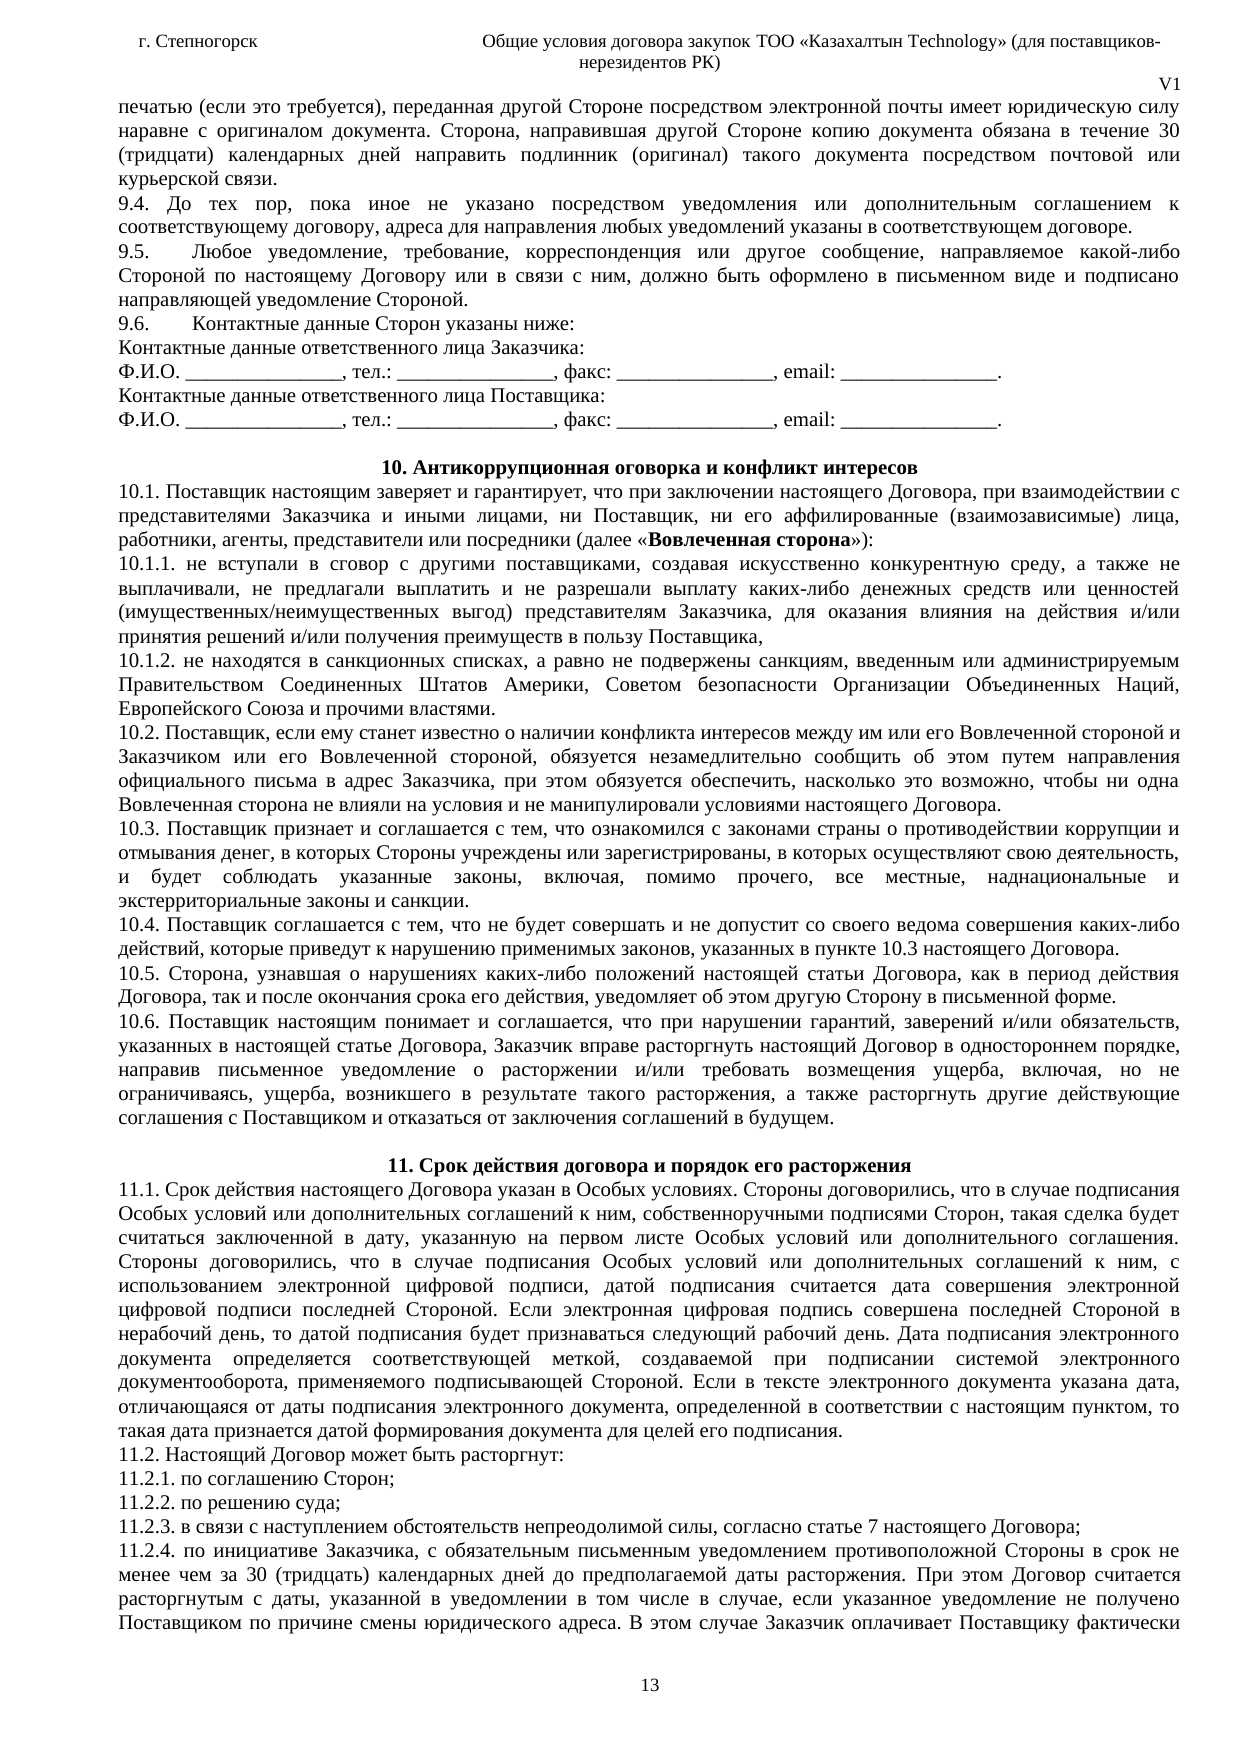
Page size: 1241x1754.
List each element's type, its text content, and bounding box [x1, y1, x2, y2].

text 10.3. Поставщик признает и соглашается с тем, что ознакомился с законами страны о противодействии коррупции и отмывания денег, в которых Стороны учреждены или зарегистрированы, в которых осуществляют свою деятельность, и будет соблюдать указанные законы, включая, помимо прочего, все местные, наднациональные и экстерриториальные законы и санкции. [118, 816, 1181, 912]
list Ф.И.О. _______________, тел.: _______________, факс: _______________, email: _______________. [118, 359, 1181, 383]
text 10.1.1. не вступали в сговор с другими поставщиками, создавая искусственно конкурентную среду, а также не выплачивали, не предлагали выплатить и не разрешали выплату каких-либо денежных средств или ценностей (имущественных/неимущественных выгод) представителям Заказчика, для оказания влияния на действия и/или принятия решений и/или получения преимуществ в пользу Поставщика, [118, 551, 1181, 648]
list 11. Срок действия договора и порядок его расторжения [118, 1153, 1181, 1177]
text 10.1. Поставщик настоящим заверяет и гарантирует, что при заключении настоящего Договора, при взаимодействии с представителями Заказчика и иными лицами, ни Поставщик, ни его аффилированные (взаимозависимые) лица, работники, агенты, представители или посредники (далее «Вовлеченная сторона»): [118, 479, 1181, 551]
list Ф.И.О. _______________, тел.: _______________, факс: _______________, email: _______________. [118, 407, 1181, 431]
text 10.1.2. не находятся в санкционных списках, а равно не подвержены санкциям, введенным или администрируемым Правительством Соединенных Штатов Америки, Советом безопасности Организации Объединенных Наций, Европейского Союза и прочими властями. [118, 648, 1181, 720]
list Контактные данные ответственного лица Заказчика: [118, 335, 1181, 359]
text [118, 1538, 1181, 1634]
list 11.2.3. в связи с наступлением обстоятельств непреодолимой силы, согласно статье 7 настоящего Договора; [118, 1514, 1181, 1538]
list Любое уведомление, требование, корреспонденция или другое сообщение, направляемое какой-либо Стороной по настоящему Договору или в связи с ним, должно быть оформлено в письменном виде и подписано направляющей уведомление Стороной. [118, 238, 1181, 311]
text 10.6. Поставщик настоящим понимает и соглашается, что при нарушении гарантий, заверений и/или обязательств, указанных в настоящей статье Договора, Заказчик вправе расторгнуть настоящий Договор в одностороннем порядке, направив письменное уведомление о расторжении и/или требовать возмещения ущерба, включая, но не ограничиваясь, ущерба, возникшего в результате такого расторжения, а также расторгнуть другие действующие соглашения с Поставщиком и отказаться от заключения соглашений в будущем. [118, 1008, 1181, 1129]
text 10.4. Поставщик соглашается с тем, что не будет совершать и не допустит со своего ведома совершения каких-либо действий, которые приведут к нарушению применимых законов, указанных в пункте 10.3 настоящего Договора. [118, 912, 1181, 960]
text 9.4. До тех пор, пока иное не указано посредством уведомления или дополнительным соглашением к соответствующему договору, адреса для направления любых уведомлений указаны в соответствующем договоре. [118, 190, 1181, 238]
list 11.2.1. по соглашению Сторон; [118, 1466, 1181, 1490]
list 11.2.2. по решению суда; [118, 1490, 1181, 1514]
text 10.5. Сторона, узнавшая о нарушениях каких-либо положений настоящей статьи Договора, как в период действия Договора, так и после окончания срока его действия, уведомляет об этом другую Сторону в письменной форме. [118, 960, 1181, 1008]
text 10. Антикоррупционная оговорка и конфликт интересов [118, 455, 1181, 479]
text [118, 94, 1181, 190]
text 11.1. Срок действия настоящего Договора указан в Особых условиях. Стороны договорились, что в случае подписания Особых условий или дополнительных соглашений к ним, собственноручными подписями Сторон, такая сделка будет считаться заключенной в дату, указанную на первом листе Особых условий или дополнительного соглашения. Стороны договорились, что в случае подписания Особых условий или дополнительных соглашений к ним, с использованием электронной цифровой подписи, датой подписания считается дата совершения электронной цифровой подписи последней Стороной. Если электронная цифровая подпись совершена последней Стороной в нерабочий день, то датой подписания будет признаваться следующий рабочий день. Дата подписания электронного документа определяется соответствующей меткой, создаваемой при подписании системой электронного документооборота, применяемого подписывающей Стороной. Если в тексте электронного документа указана дата, отличающаяся от даты подписания электронного документа, определенной в соответствии с настоящим пунктом, то такая дата признается датой формирования документа для целей его подписания. [118, 1177, 1181, 1442]
list Контактные данные ответственного лица Поставщика: [118, 383, 1181, 407]
list Контактные данные Сторон указаны ниже: [118, 311, 1181, 335]
text 10.2. Поставщик, если ему станет известно о наличии конфликта интересов между им или его Вовлеченной стороной и Заказчиком или его Вовлеченной стороной, обязуется незамедлительно сообщить об этом путем направления официального письма в адрес Заказчика, при этом обязуется обеспечить, насколько это возможно, чтобы ни одна Вовлеченная сторона не влияли на условия и не манипулировали условиями настоящего Договора. [118, 720, 1181, 816]
text 11.2. Настоящий Договор может быть расторгнут: [118, 1442, 1181, 1466]
